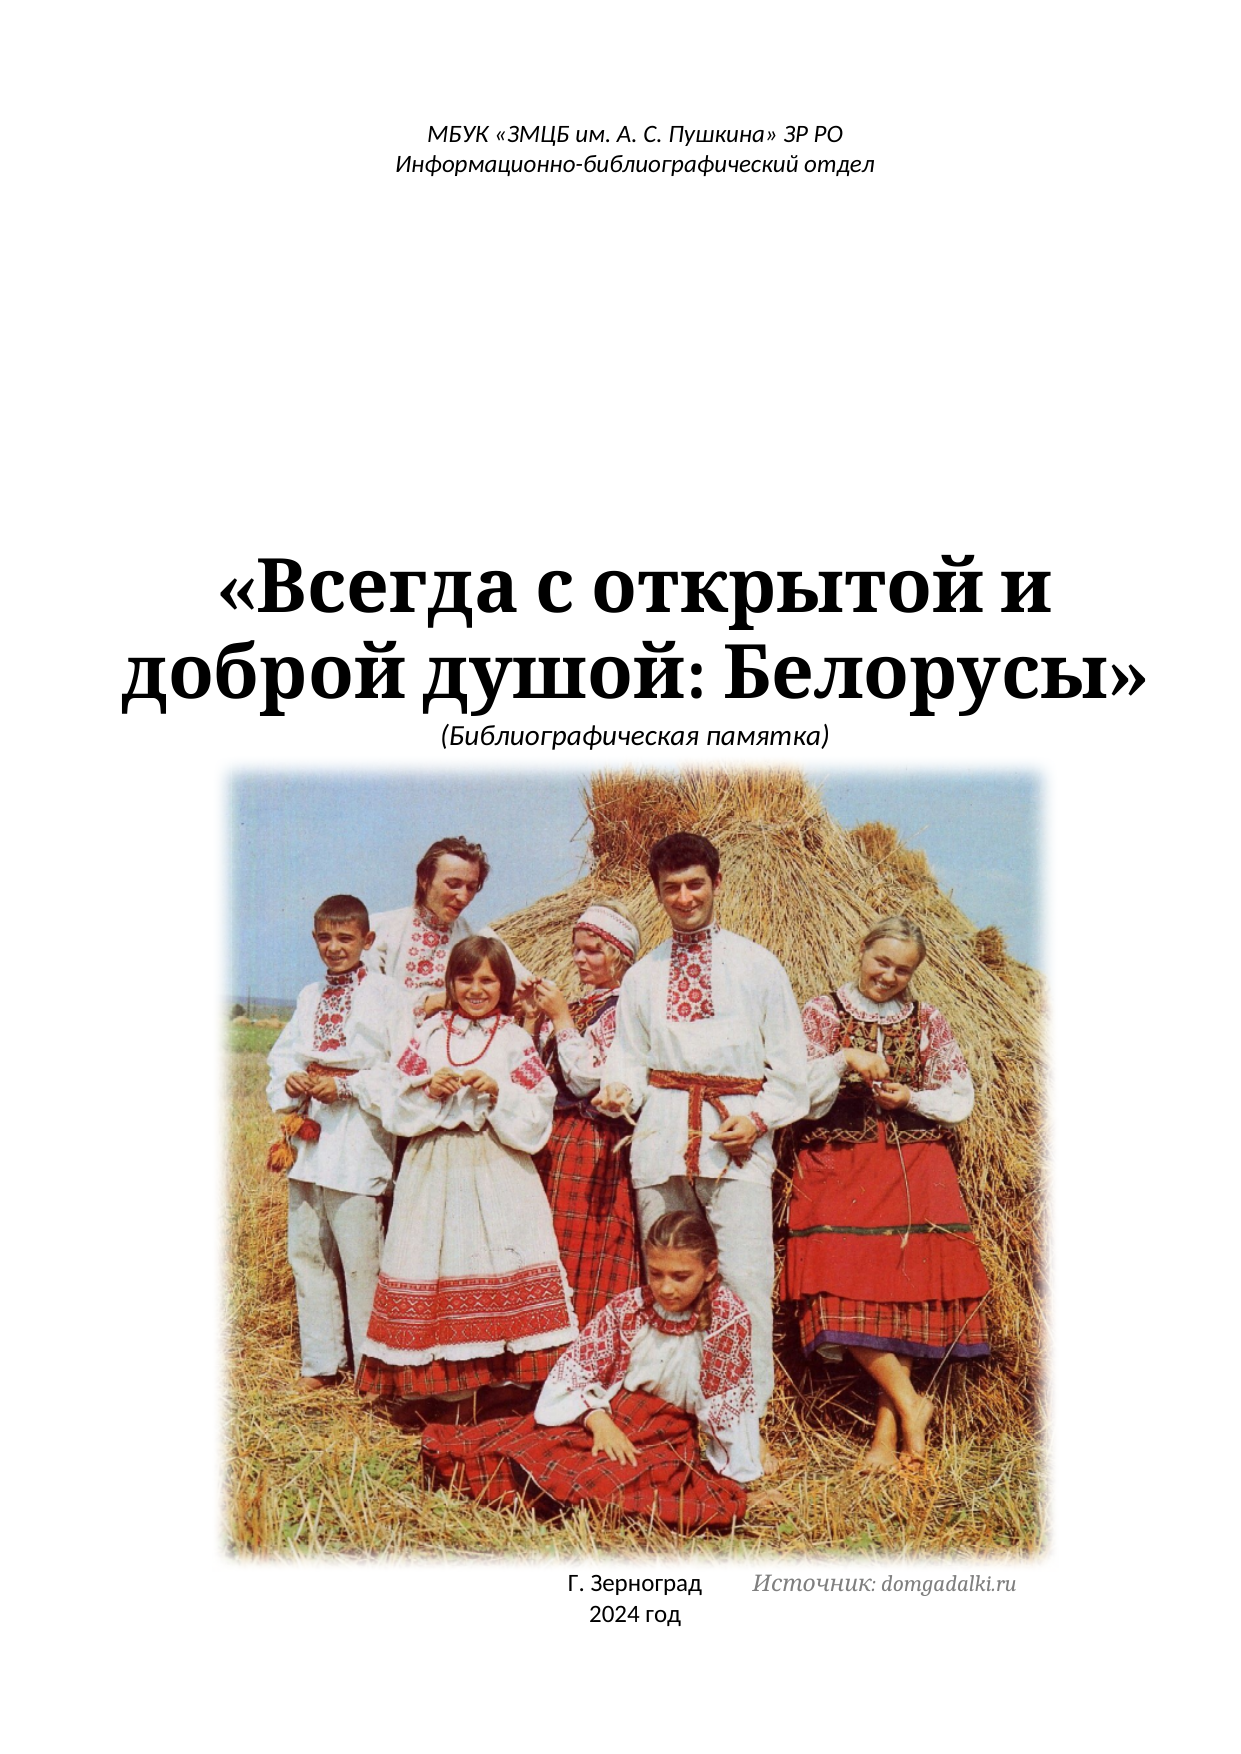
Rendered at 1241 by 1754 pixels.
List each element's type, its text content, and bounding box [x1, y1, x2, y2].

text МБУК «ЗМЦБ им. А. С. Пушкина» ЗР РО [118, 118, 1152, 149]
text «Всегда с открытой и доброй душой: Белорусы» [118, 545, 1152, 717]
picture [241, 784, 1030, 1543]
text Информационно-библиографический отдел [118, 149, 1152, 179]
text (Библиографическая памятка) [118, 717, 1152, 753]
text 2024 год [118, 1598, 1152, 1628]
text Г. Зерноград [118, 1567, 1152, 1598]
